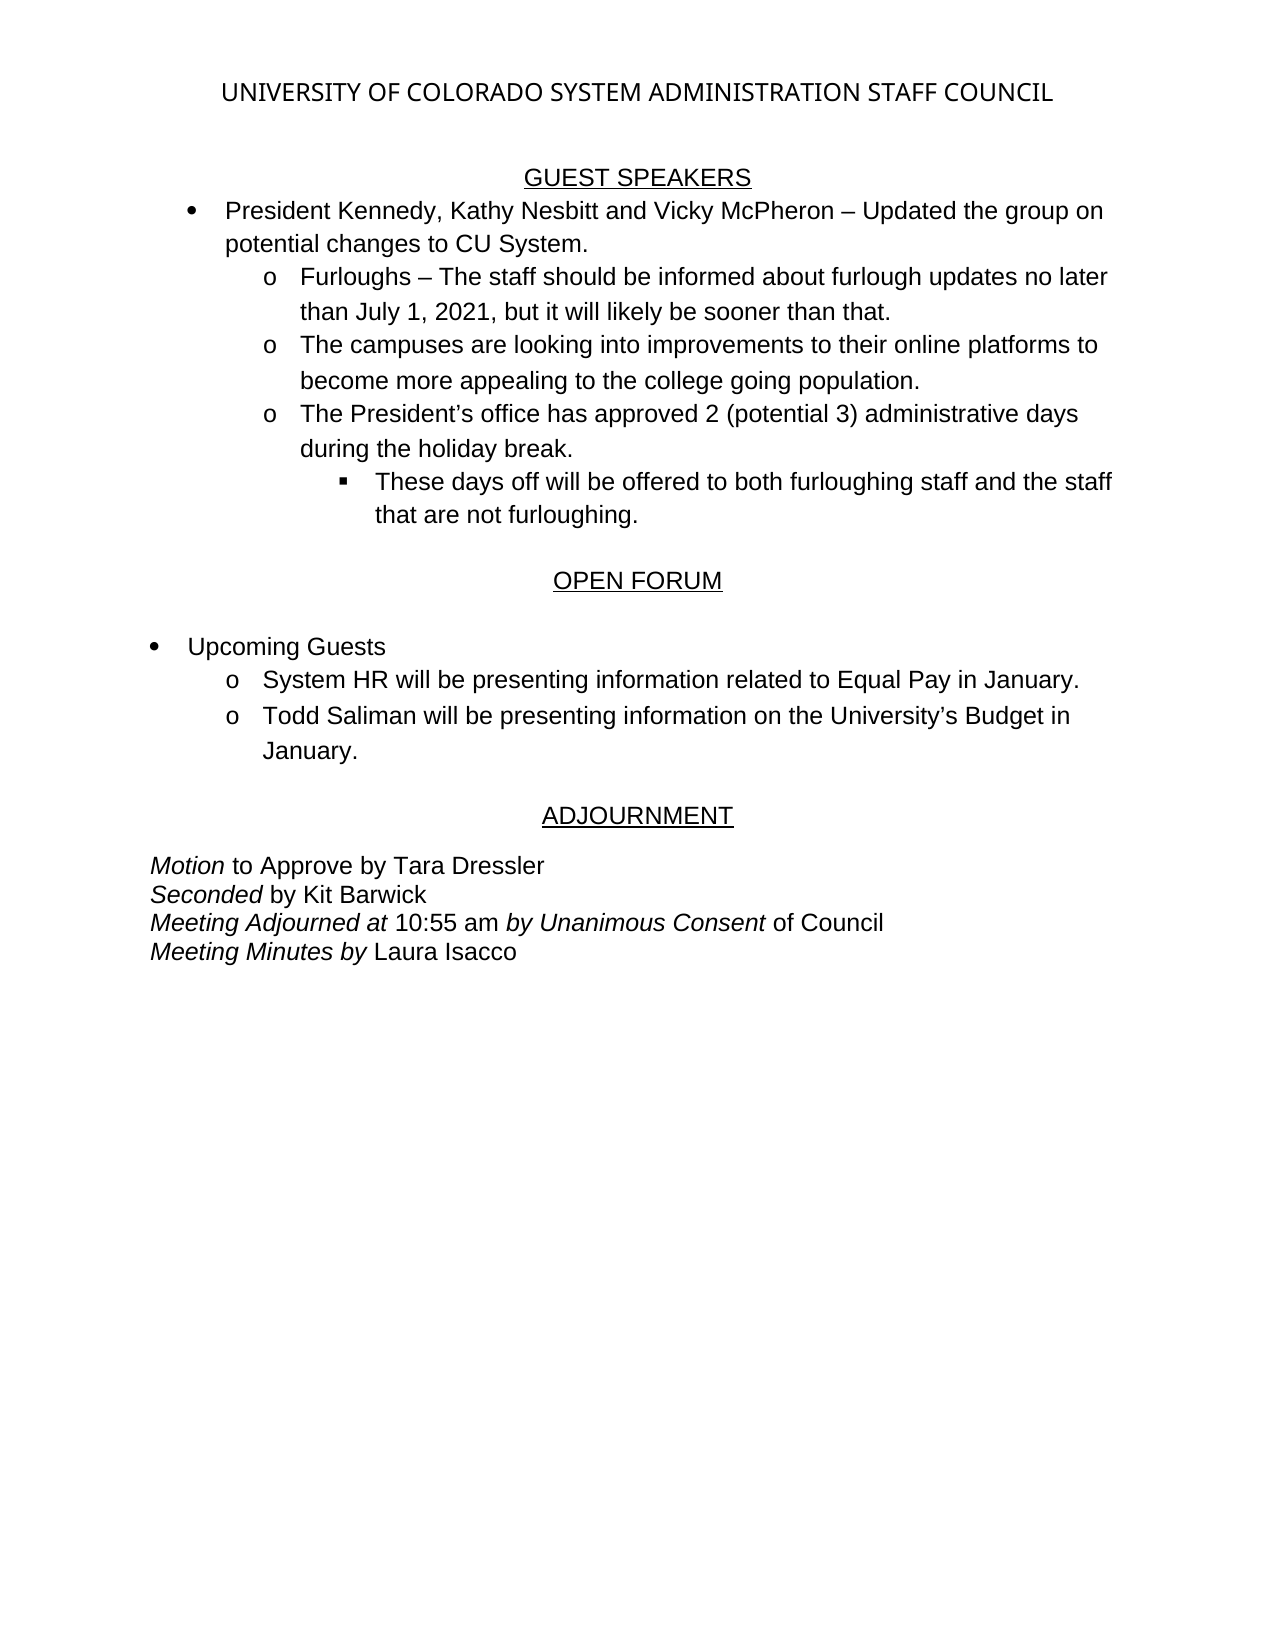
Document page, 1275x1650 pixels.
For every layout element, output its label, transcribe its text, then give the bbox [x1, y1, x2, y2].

text Seconded by Kit Barwick [150, 879, 1125, 908]
text ADJOURNMENT [150, 801, 1125, 830]
list System HR will be presenting information related to Equal Pay in January. [225, 665, 1125, 696]
text OPEN FORUM [150, 566, 1125, 595]
list Upcoming Guests [150, 632, 1125, 661]
list Todd Saliman will be presenting information on the University’s Budget in January. [225, 701, 1125, 765]
list These days off will be offered to both furloughing staff and the staff that are not furloughing. [337, 467, 1125, 529]
text Motion to Approve by Tara Dressler [150, 851, 1125, 879]
text Meeting Minutes by Laura Isacco [150, 937, 1125, 966]
list The President’s office has approved 2 (potential 3) administrative days during the holiday break. [262, 399, 1125, 463]
text GUEST SPEAKERS [150, 163, 1125, 192]
list The campuses are looking into improvements to their online platforms to become more appealing to the college going population. [262, 330, 1125, 394]
list President Kennedy, Kathy Nesbitt and Vicky McPheron – Updated the group on potential changes to CU System. [187, 196, 1125, 258]
list Furloughs – The staff should be informed about furlough updates no later than July 1, 2021, but it will likely be sooner than that. [262, 262, 1125, 326]
text Meeting Adjourned at 10:55 am by Unanimous Consent of Council [150, 908, 1125, 937]
